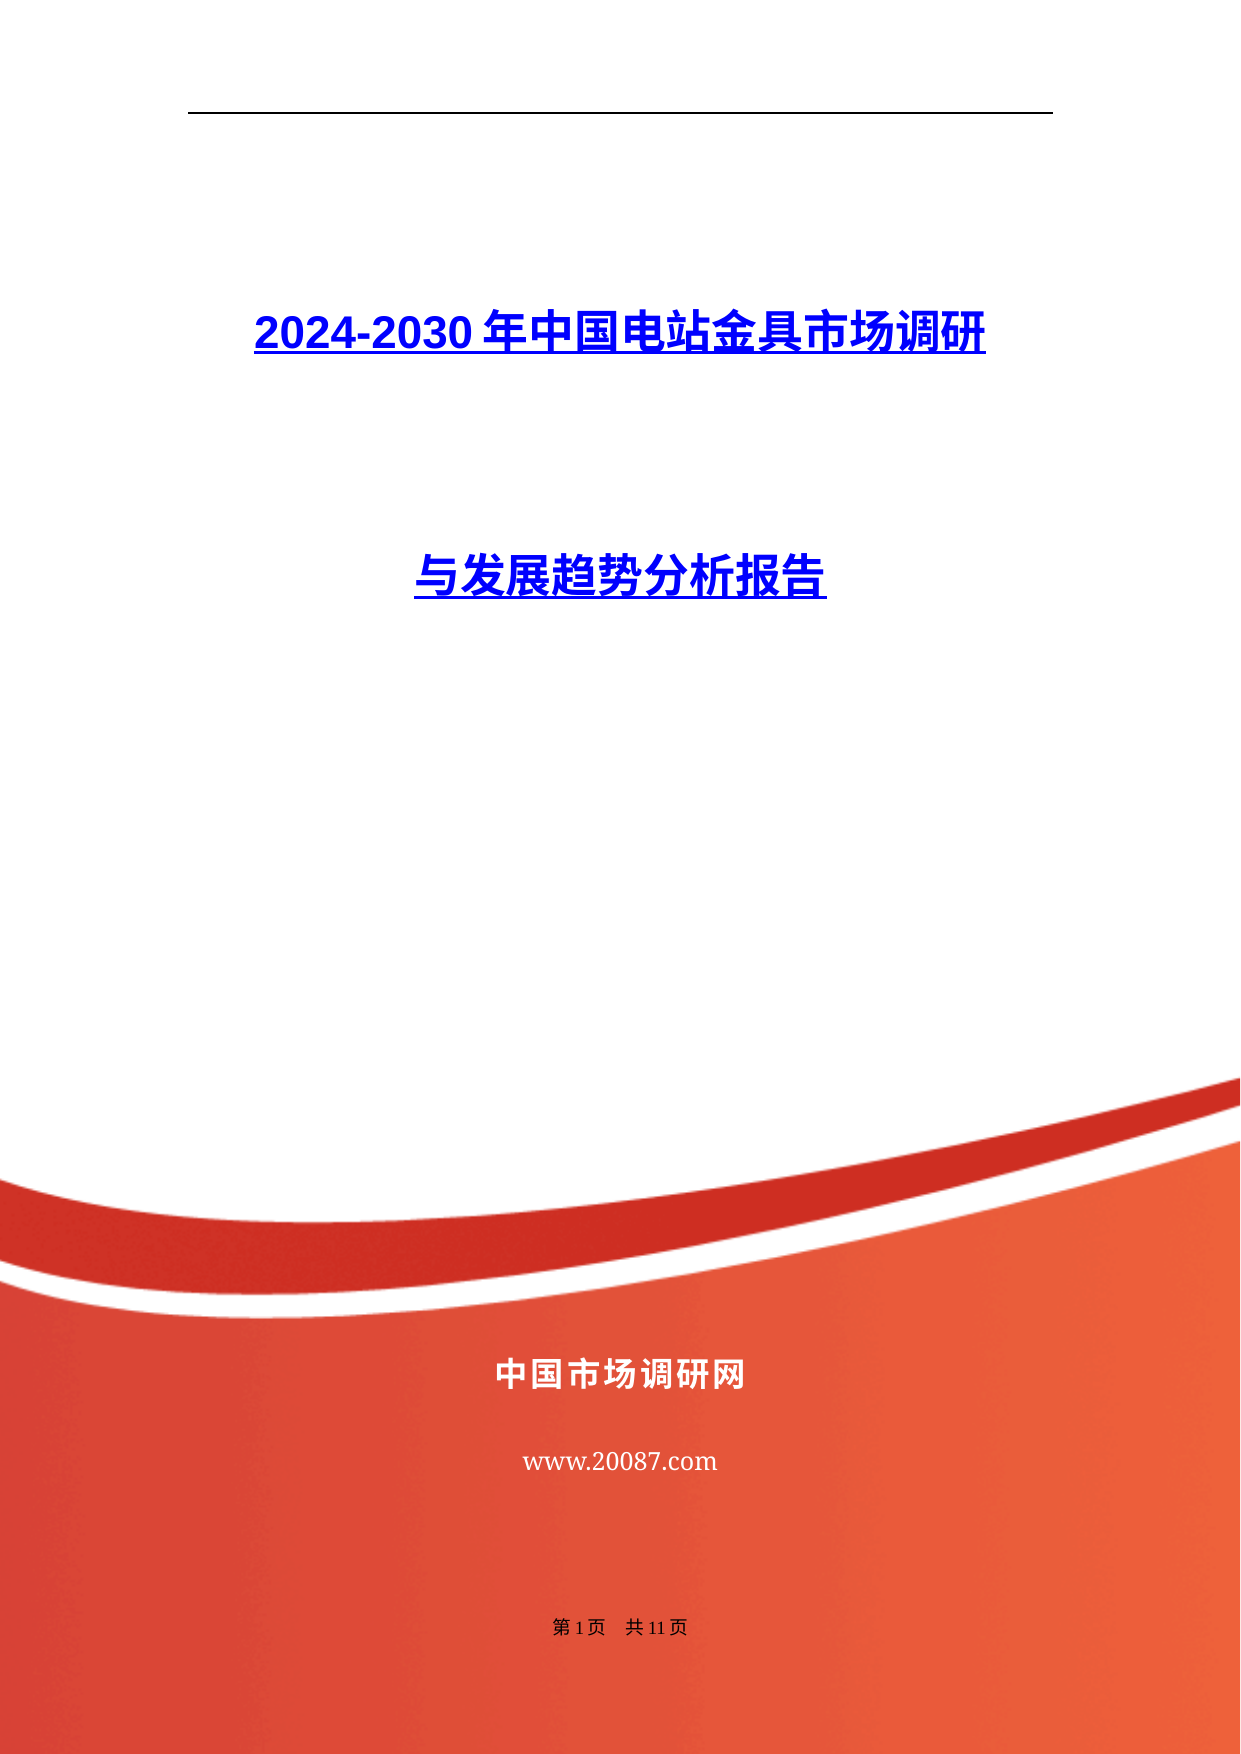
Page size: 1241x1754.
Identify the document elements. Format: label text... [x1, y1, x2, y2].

text www.20087.com [187, 1428, 1053, 1493]
table_header 2024-2030年中国电站金具市场调研与发展趋势分析报告 [188, 207, 1053, 773]
subtitle 中国市场调研网 [187, 1339, 1053, 1404]
picture [0, 1006, 1241, 1754]
